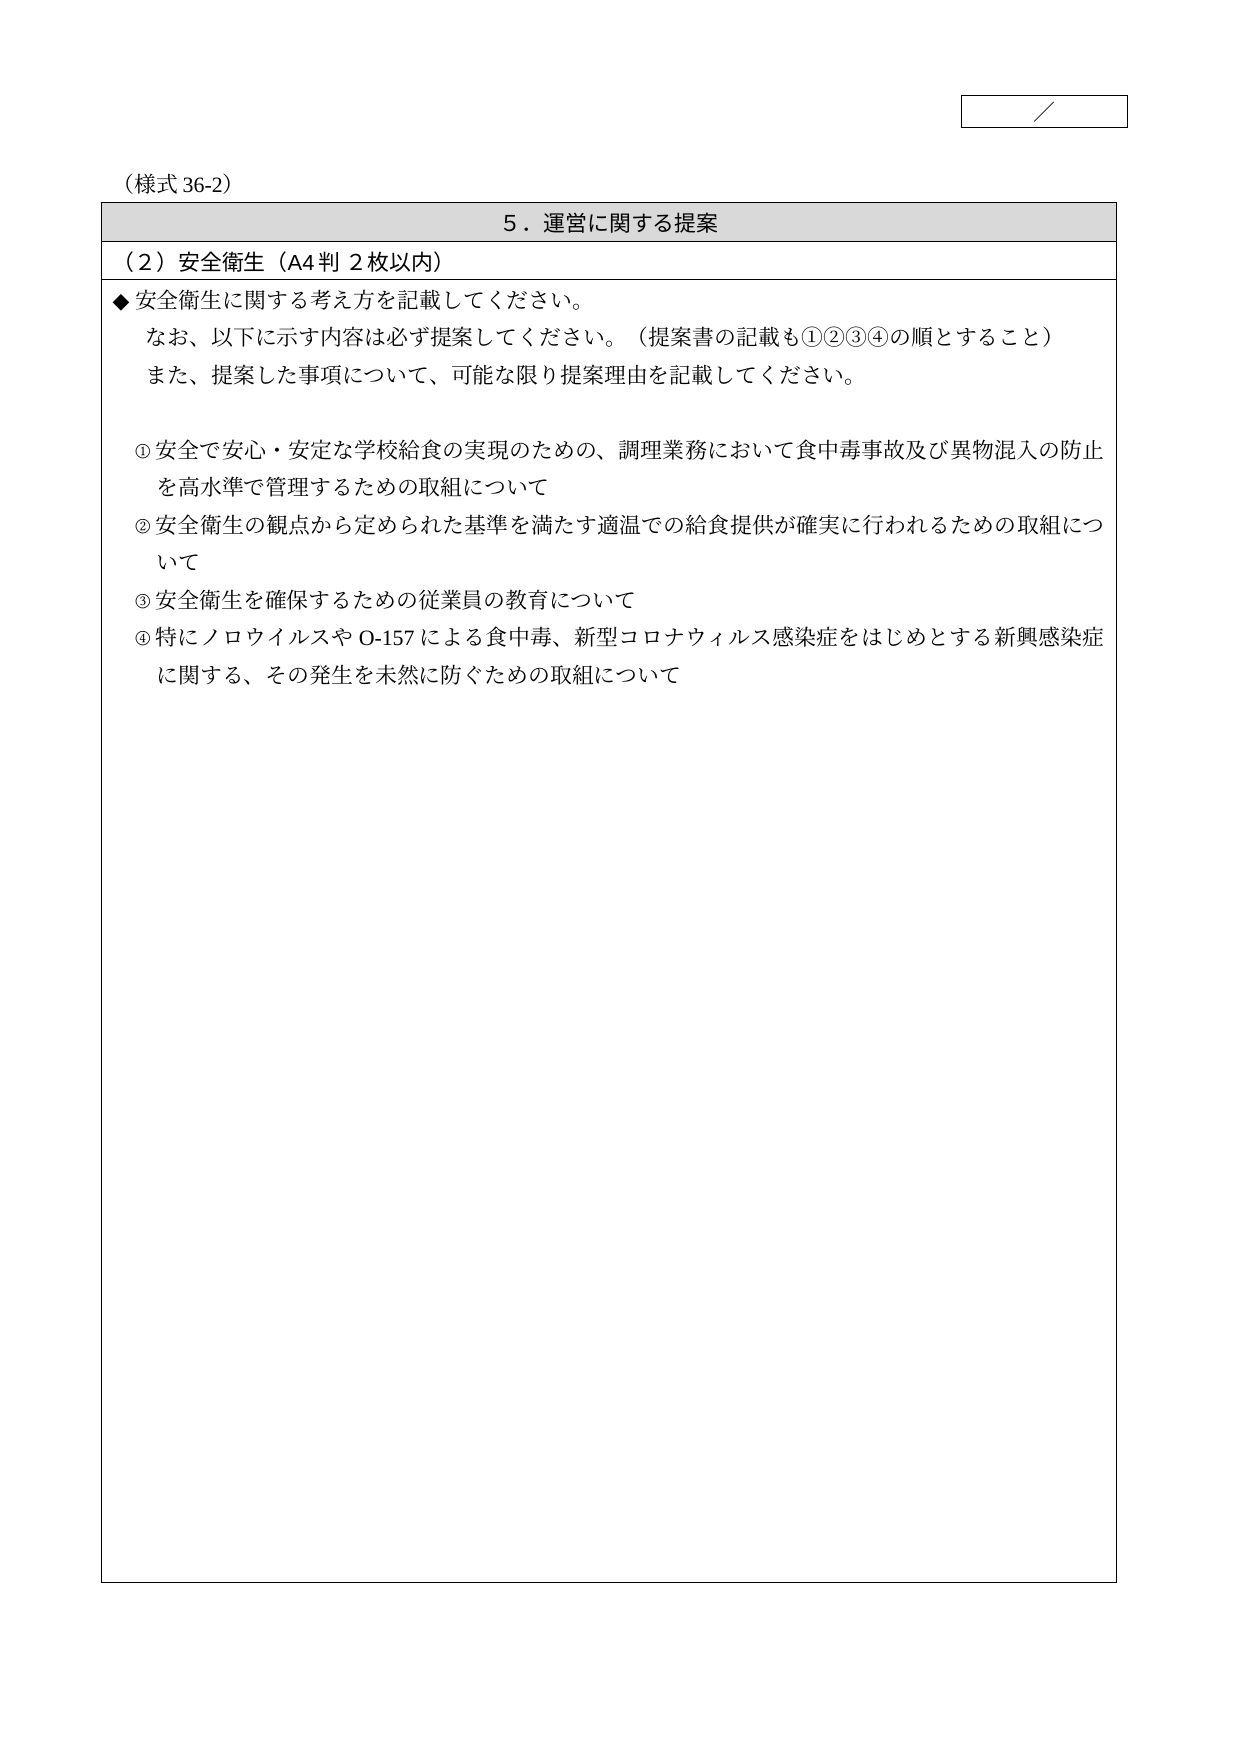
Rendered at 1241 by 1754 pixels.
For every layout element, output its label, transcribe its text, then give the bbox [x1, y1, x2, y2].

table_cell （２）安全衛生（A4判 ２枚以内） [102, 242, 1116, 279]
table_header ５．運営に関する提案 [102, 203, 1116, 241]
table_cell ◆ 安全衛生に関する考え方を記載してください。 なお、以下に示す内容は必ず提案してください。（提案書の記載も①②③④の順とすること） また、提案した事項について、可能な限り提案理由を記載してください。 ①安全で安心・安定な学校給食の実現のための、調理業務において食中毒事故及び異物混入の防止を高水準で管理するための取組について ②安全衛生の観点から定められた基準を満たす適温での給食提供が確実に行われるための取組について ③安全衛生を確保するための従業員の教育について ④特にノロウイルスやO-157による食中毒、新型コロナウィルス感染症をはじめとする新興感染症に関する、その発生を未然に防ぐための取組について [102, 280, 1116, 1582]
text （様式36-2） [112, 164, 1128, 202]
